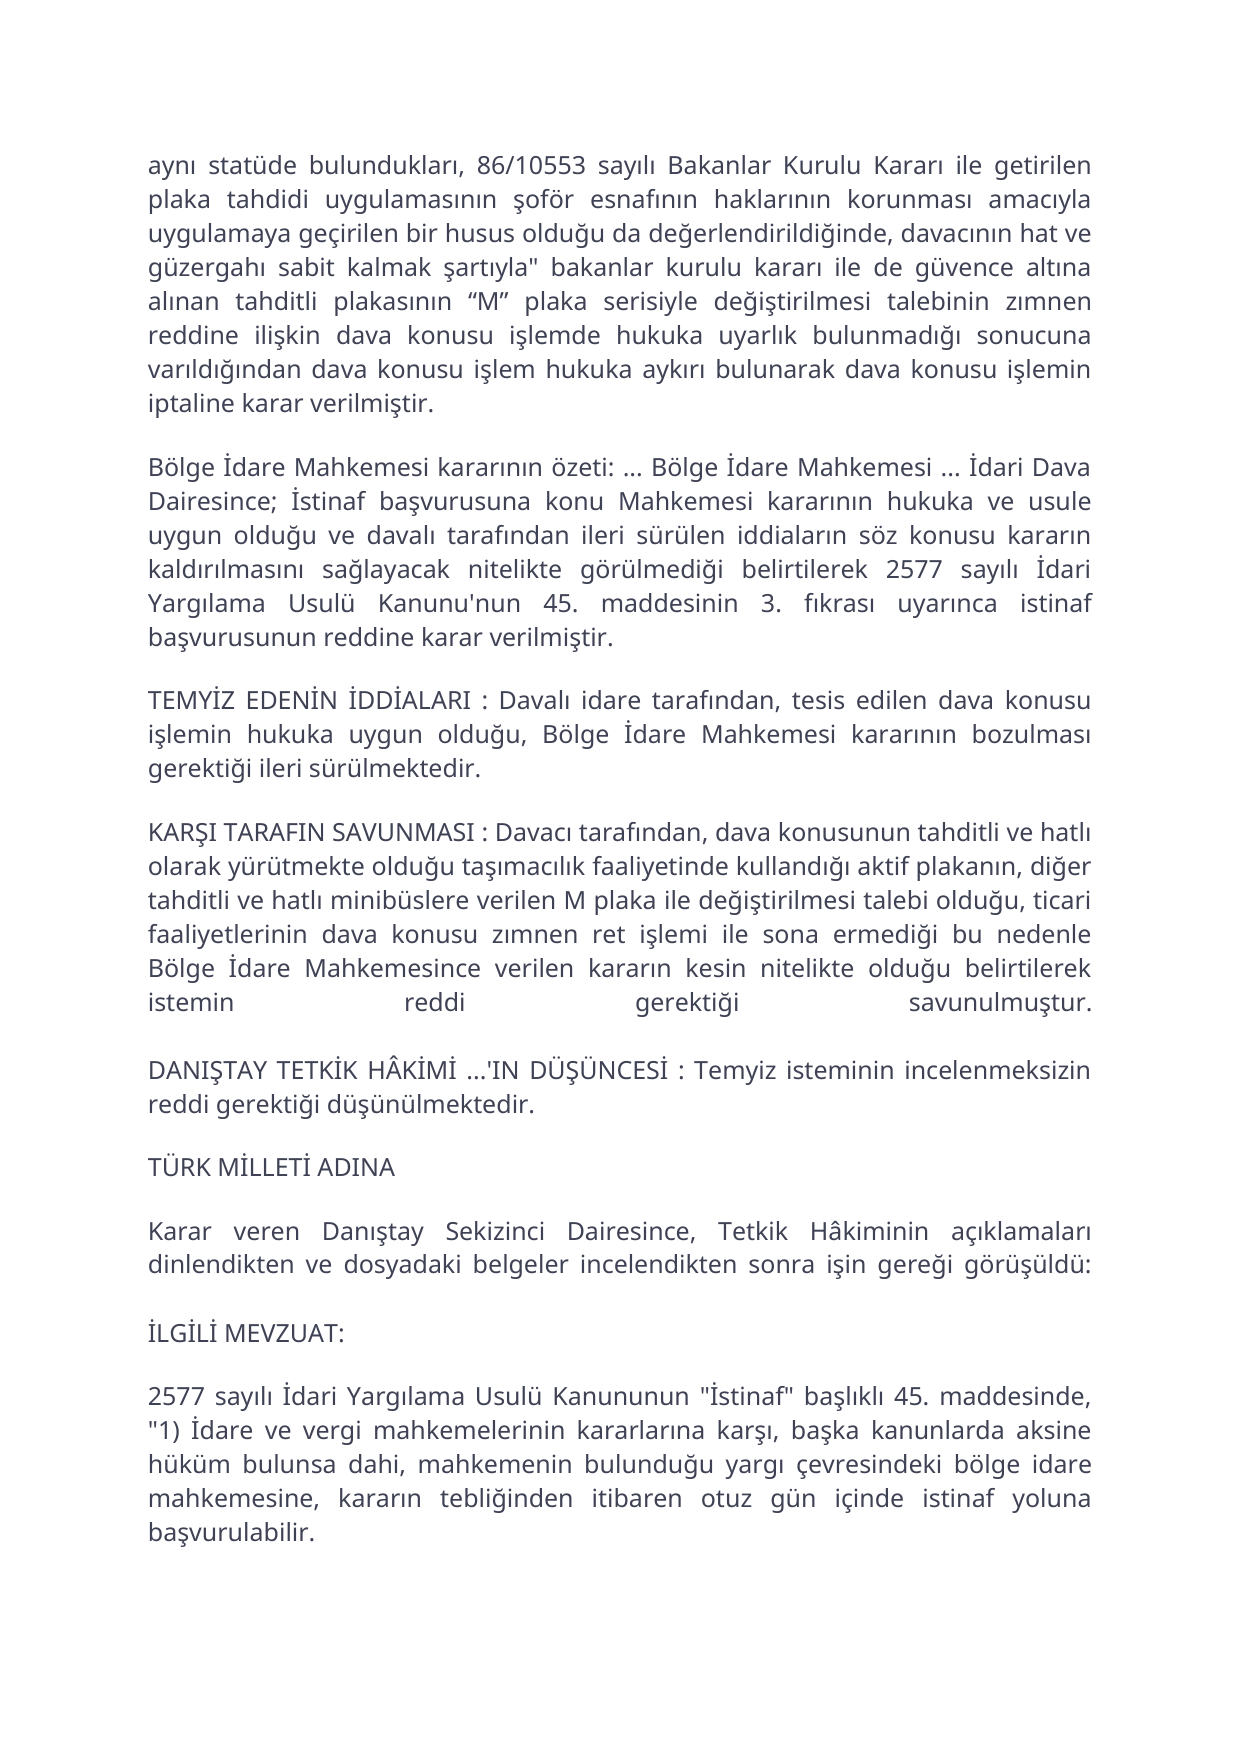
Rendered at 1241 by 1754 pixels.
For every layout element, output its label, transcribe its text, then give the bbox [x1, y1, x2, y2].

text Bölge İdare Mahkemesi kararının özeti: ... Bölge İdare Mahkemesi ... İdari Dava Dairesince; İstinaf başvurusuna konu Mahkemesi kararının hukuka ve usule uygun olduğu ve davalı tarafından ileri sürülen iddiaların söz konusu kararın kaldırılmasını sağlayacak nitelikte görülmediği belirtilerek 2577 sayılı İdari Yargılama Usulü Kanunu'nun 45. maddesinin 3. fıkrası uyarınca istinaf başvurusunun reddine karar verilmiştir. [148, 449, 1093, 654]
text TÜRK MİLLETİ ADINA [148, 1150, 1093, 1184]
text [148, 148, 1093, 420]
text 2577 sayılı İdari Yargılama Usulü Kanununun "İstinaf" başlıklı 45. maddesinde, "1) İdare ve vergi mahkemelerinin kararlarına karşı, başka kanunlarda aksine hüküm bulunsa dahi, mahkemenin bulunduğu yargı çevresindeki bölge idare mahkemesine, kararın tebliğinden itibaren otuz gün içinde istinaf yoluna başvurulabilir. [148, 1378, 1093, 1549]
text Karar veren Danıştay Sekizinci Dairesince, Tetkik Hâkiminin açıklamaları dinlendikten ve dosyadaki belgeler incelendikten sonra işin gereği görüşüldü: İLGİLİ MEVZUAT: [148, 1213, 1093, 1349]
text TEMYİZ EDENİN İDDİALARI : Davalı idare tarafından, tesis edilen dava konusu işlemin hukuka uygun olduğu, Bölge İdare Mahkemesi kararının bozulması gerektiği ileri sürülmektedir. [148, 683, 1093, 785]
text KARŞI TARAFIN SAVUNMASI : Davacı tarafından, dava konusunun tahditli ve hatlı olarak yürütmekte olduğu taşımacılık faaliyetinde kullandığı aktif plakanın, diğer tahditli ve hatlı minibüslere verilen M plaka ile değiştirilmesi talebi olduğu, ticari faaliyetlerinin dava konusu zımnen ret işlemi ile sona ermediği bu nedenle Bölge İdare Mahkemesince verilen kararın kesin nitelikte olduğu belirtilerek istemin reddi gerektiği savunulmuştur. DANIŞTAY TETKİK HÂKİMİ ...'IN DÜŞÜNCESİ : Temyiz isteminin incelenmeksizin reddi gerektiği düşünülmektedir. [148, 814, 1093, 1121]
